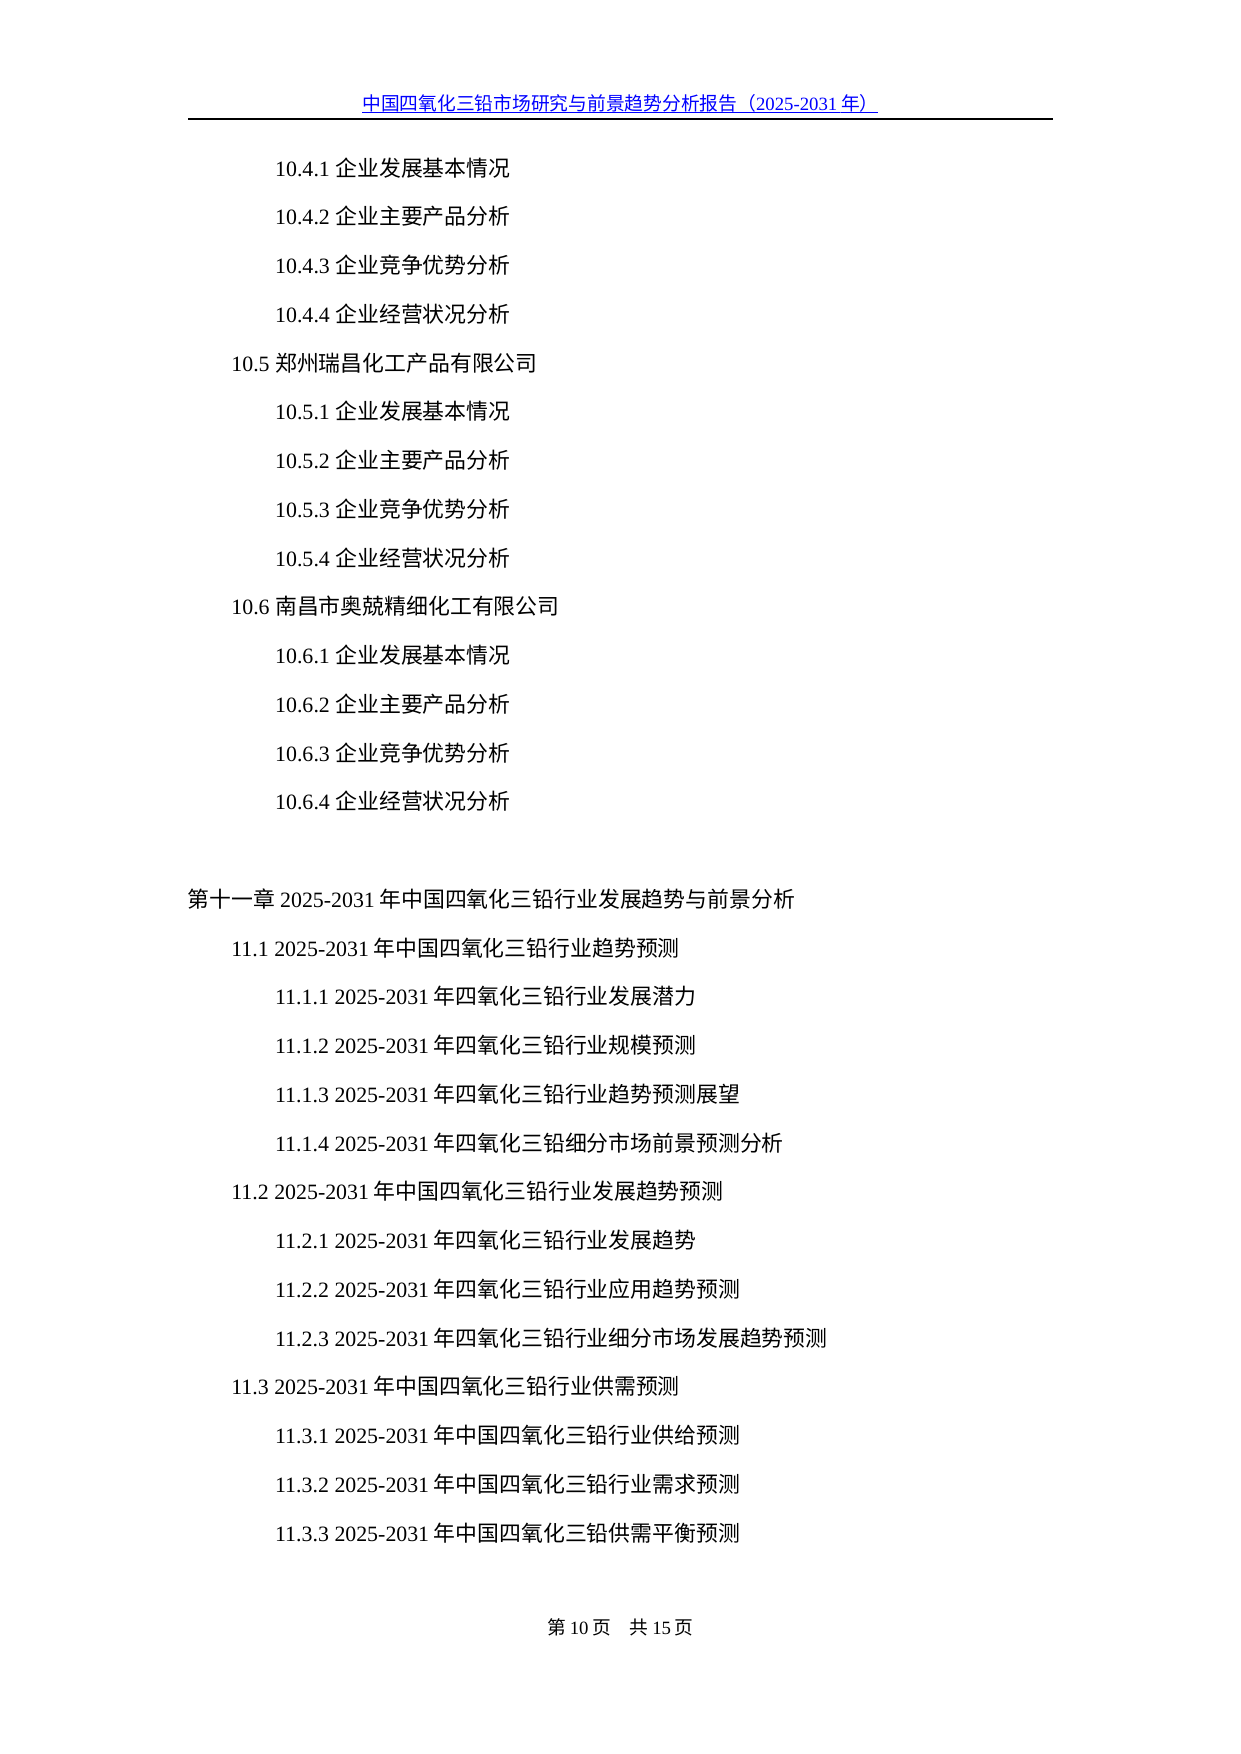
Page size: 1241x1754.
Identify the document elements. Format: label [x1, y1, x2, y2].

text [187, 150, 1053, 1548]
